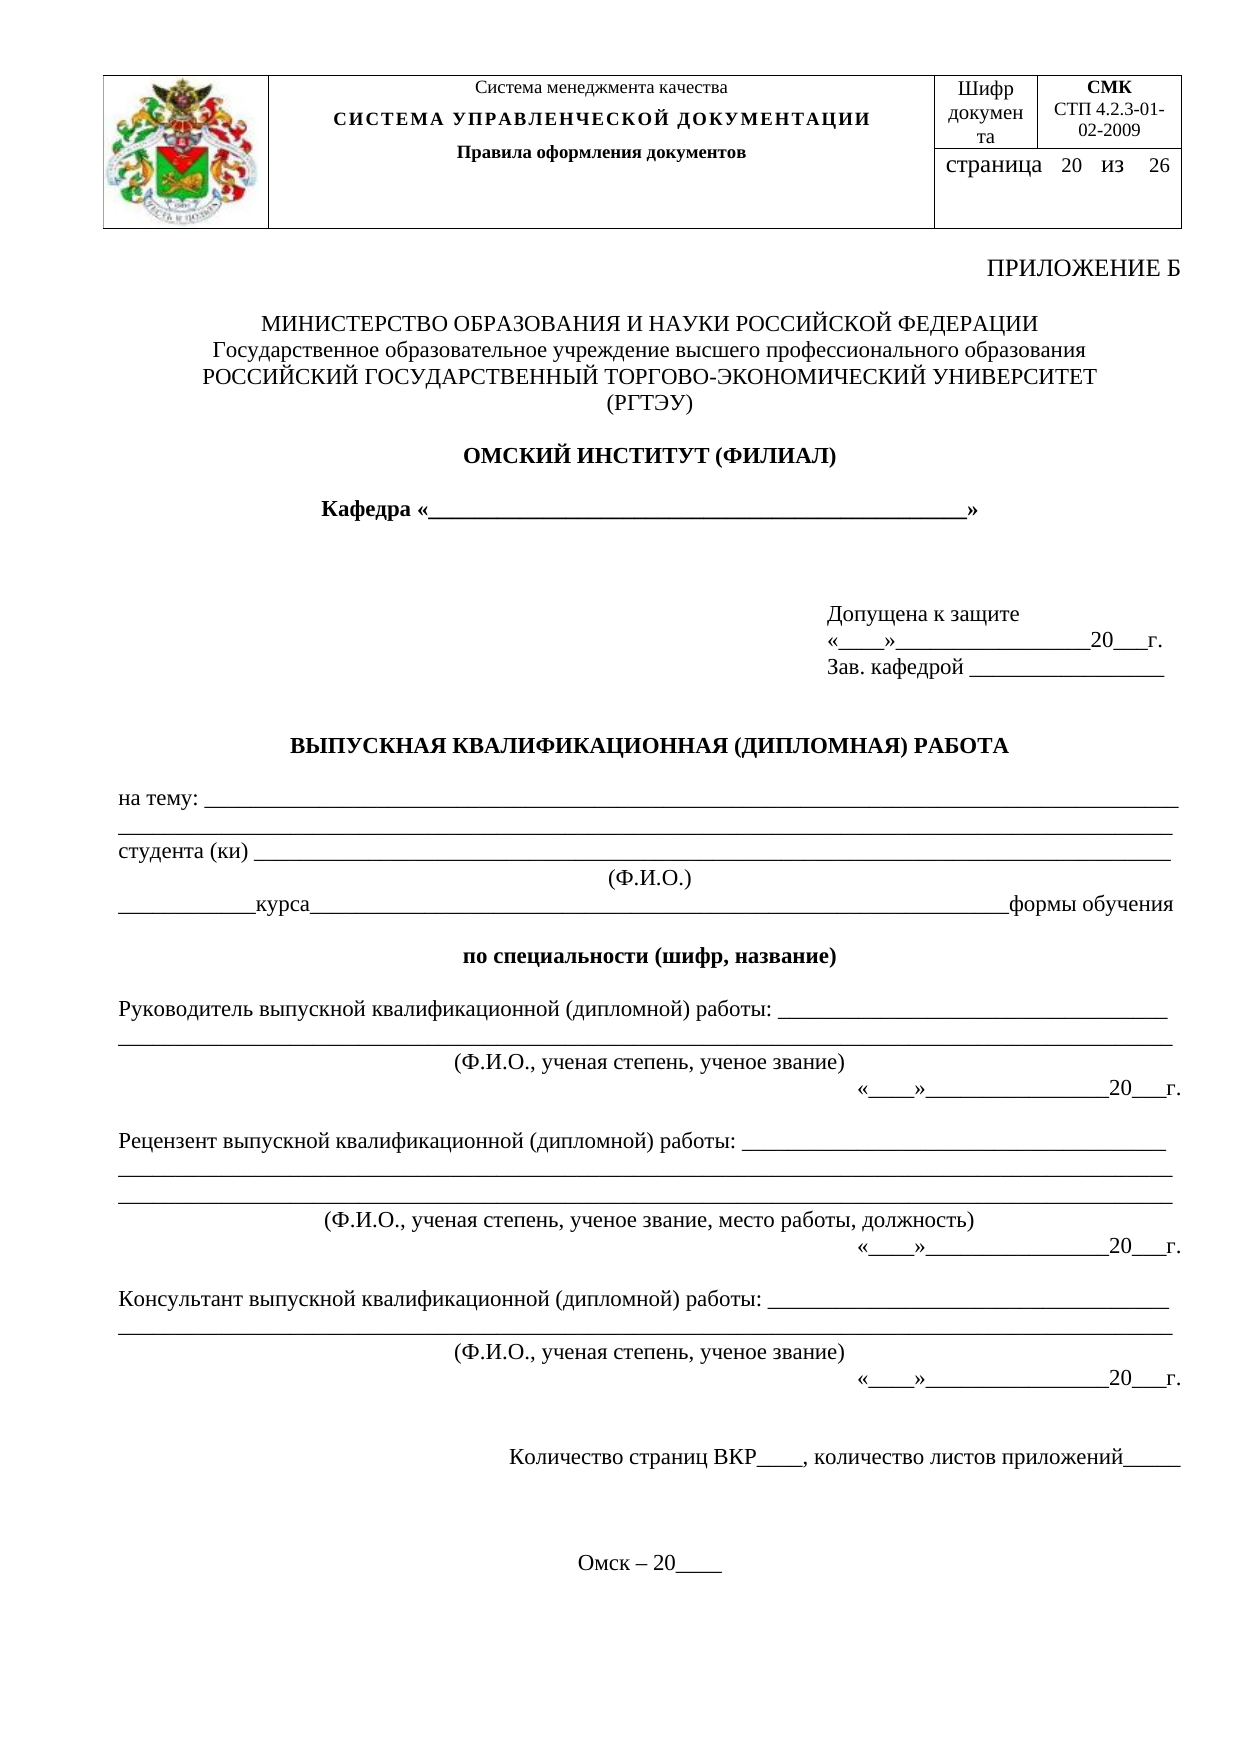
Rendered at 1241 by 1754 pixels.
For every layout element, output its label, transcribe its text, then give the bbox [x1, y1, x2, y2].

text Кафедра «_______________________________________________» [118, 494, 1181, 521]
text «____»________________20___г. [118, 1074, 1181, 1101]
text (Ф.И.О., ученая степень, ученое звание, место работы, должность) [118, 1206, 1181, 1232]
text по специальности (шифр, название) [118, 943, 1181, 969]
text студента (ки) ________________________________________________________________________________ [118, 837, 1181, 863]
text на тему: _____________________________________________________________________________________ [118, 784, 1181, 811]
text ____________курса_____________________________________________________________формы обучения [118, 890, 1181, 916]
text Рецензент выпускной квалификационной (дипломной) работы: _____________________________________ [118, 1127, 1181, 1153]
text «____»_________________20___г. [827, 626, 1181, 653]
text «____»________________20___г. [118, 1364, 1181, 1391]
text РОССИЙСКИЙ ГОСУДАРСТВЕННЫЙ ТОРГОВО-ЭКОНОМИЧЕСКИЙ УНИВЕРСИТЕТ [118, 363, 1181, 389]
text ________________________________________________________________________________________________________________________________________________________________________________________ [118, 1153, 1181, 1206]
text Допущена к защите [827, 600, 1181, 626]
text Государственное образовательное учреждение высшего профессионального образования [118, 336, 1181, 363]
text (РГТЭУ) [118, 389, 1181, 416]
text Руководитель выпускной квалификационной (дипломной) работы: __________________________________ [118, 995, 1181, 1022]
text Консультант выпускной квалификационной (дипломной) работы: ___________________________________ [118, 1285, 1181, 1312]
text Омск – 20____ [118, 1549, 1181, 1575]
text (Ф.И.О.) [118, 863, 1181, 890]
text ____________________________________________________________________________________________ [118, 1022, 1181, 1048]
text (Ф.И.О., ученая степень, ученое звание) [118, 1338, 1181, 1364]
text Зав. кафедрой _________________ [827, 653, 1181, 679]
text ПРИЛОЖЕНИЕ Б [118, 253, 1181, 281]
text ВЫПУСКНАЯ КВАЛИФИКАЦИОННАЯ (ДИПЛОМНАЯ) РАБОТА [118, 732, 1181, 758]
text МИНИСТЕРСТВО ОБРАЗОВАНИЯ И НАУКИ РОССИЙСКОЙ ФЕДЕРАЦИИ [118, 310, 1181, 336]
text ____________________________________________________________________________________________ [118, 1312, 1181, 1338]
text ____________________________________________________________________________________________ [118, 811, 1181, 837]
text ОМСКИЙ ИНСТИТУТ (ФИЛИАЛ) [118, 442, 1181, 468]
picture [103, 76, 259, 228]
text Количество страниц ВКР____, количество листов приложений_____ [118, 1443, 1181, 1470]
text «____»________________20___г. [118, 1232, 1181, 1259]
text (Ф.И.О., ученая степень, ученое звание) [118, 1048, 1181, 1074]
